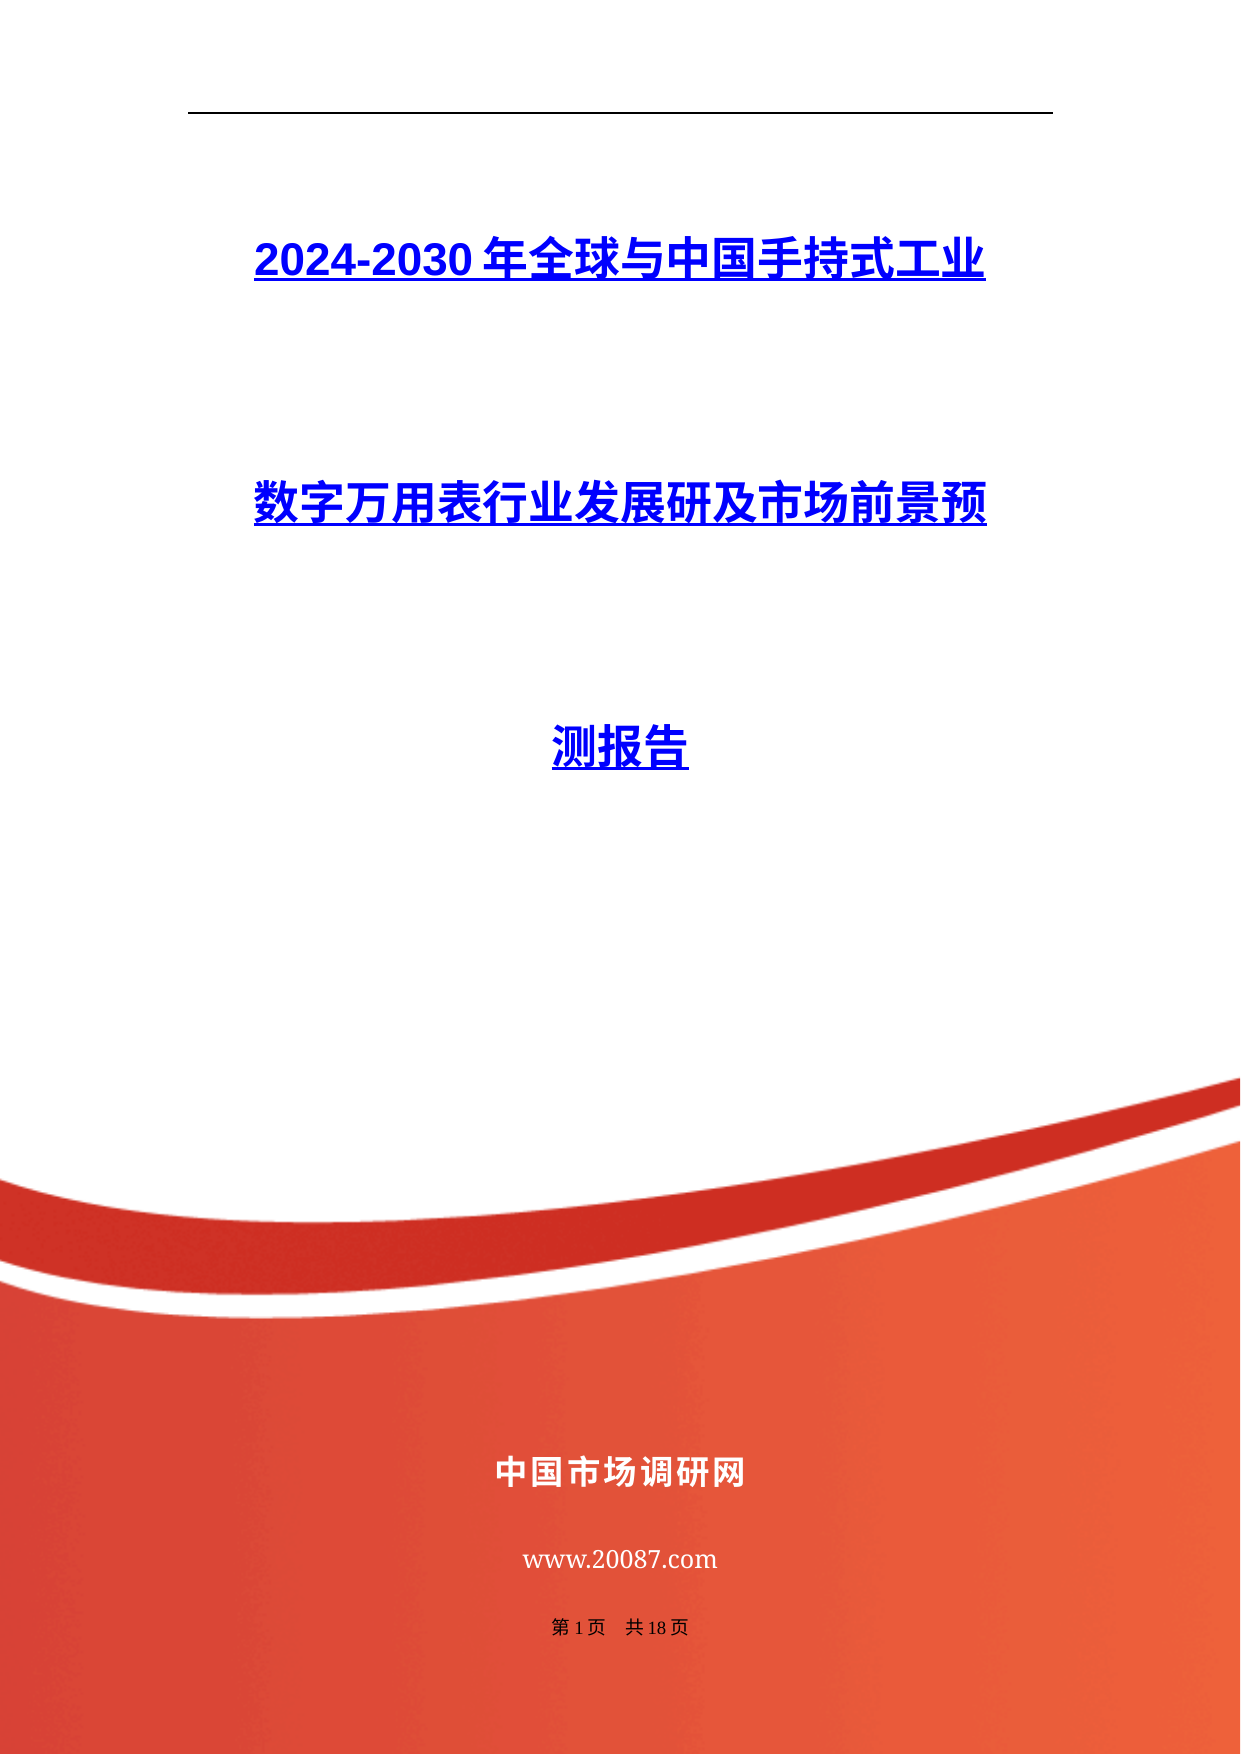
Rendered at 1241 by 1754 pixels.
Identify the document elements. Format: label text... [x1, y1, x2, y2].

picture [0, 1006, 1241, 1754]
subtitle 中国市场调研网 [187, 1437, 1053, 1502]
text www.20087.com [187, 1526, 1053, 1591]
table_header 2024-2030年全球与中国手持式工业数字万用表行业发展研及市场前景预测报告 [188, 207, 1053, 871]
